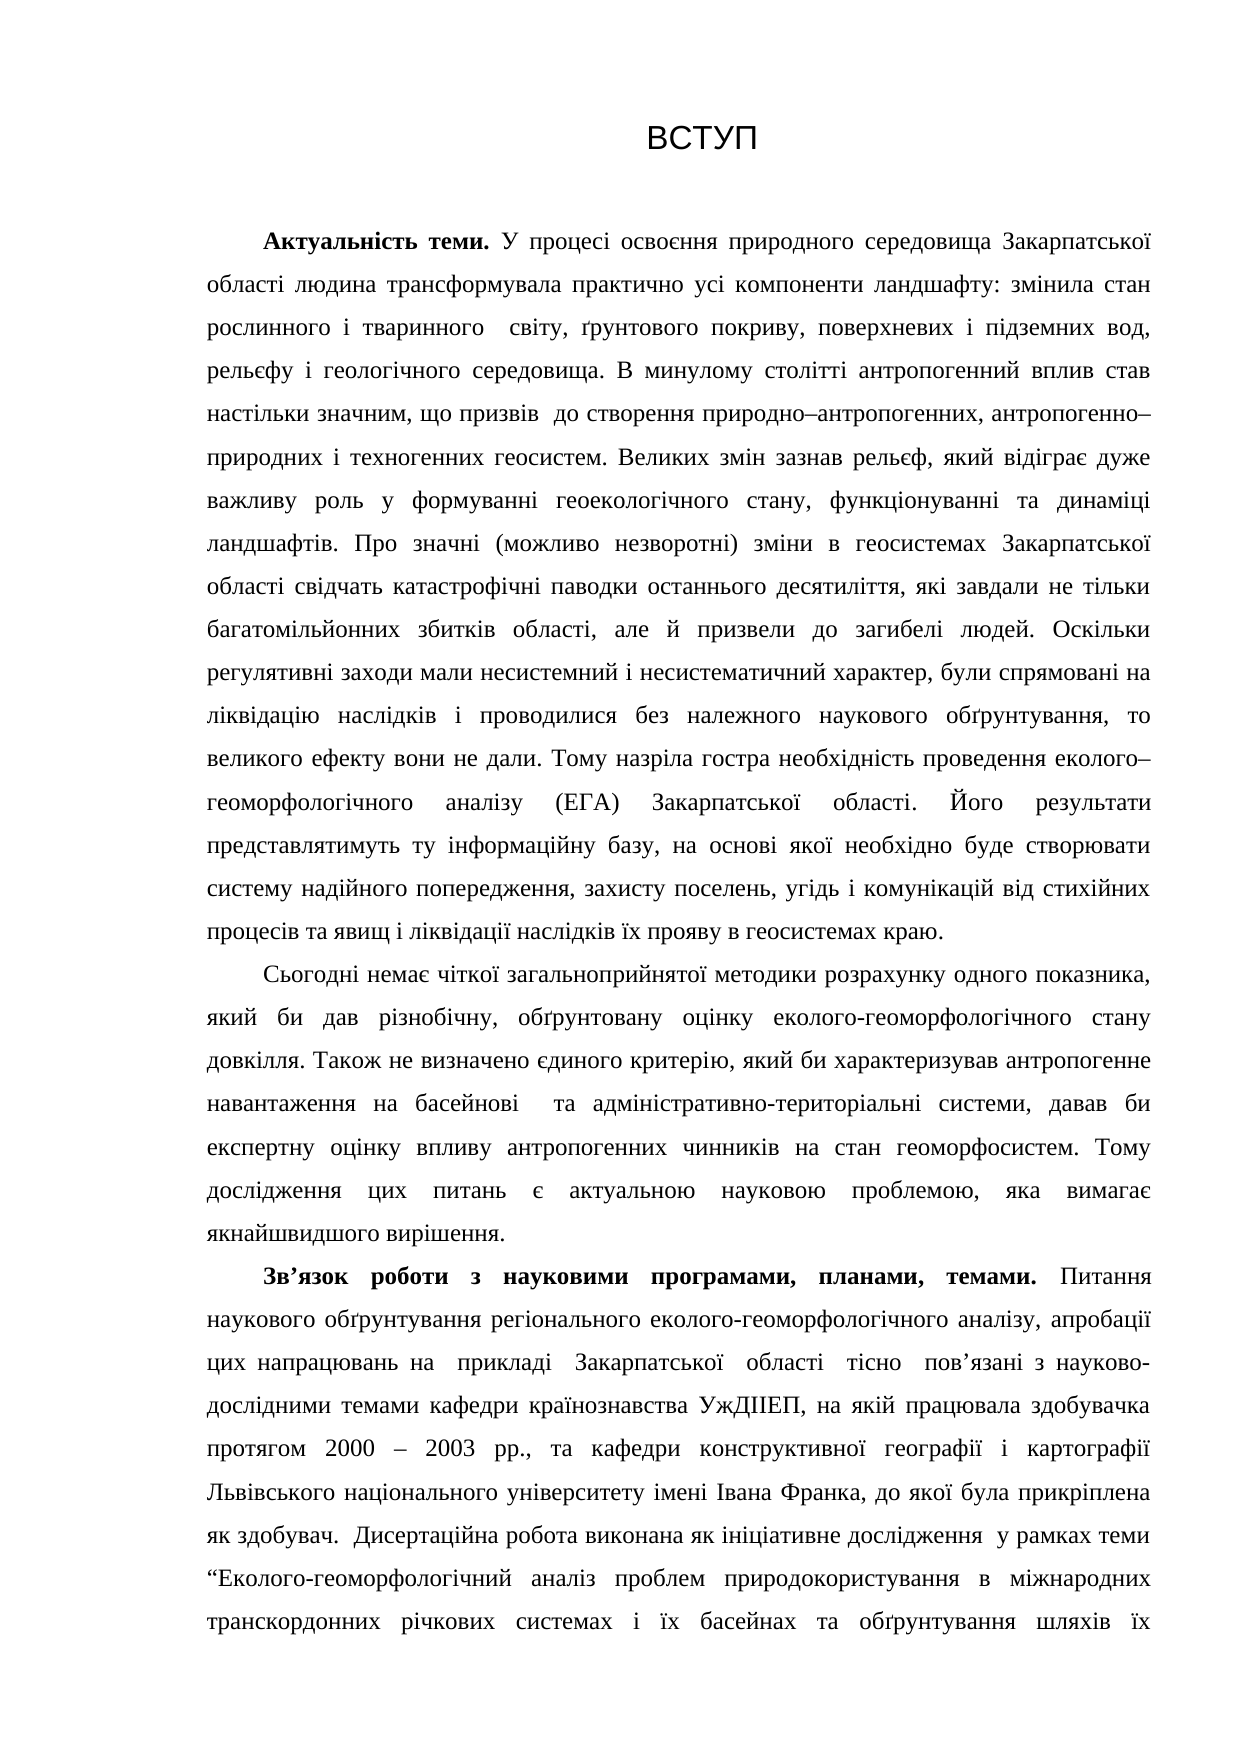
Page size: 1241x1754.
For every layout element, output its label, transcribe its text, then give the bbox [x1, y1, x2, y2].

text Актуальність теми. У процесі освоєння природного середовища Закарпатської області людина трансформувала практично усі компоненти ландшафту: змінила стан рослинного і тваринного світу, ґрунтового покриву, поверхневих і підземних вод, рельєфу і геологічного середовища. В минулому столітті антропогенний вплив став настільки значним, що призвів до створення природно–антропогенних, антропогенно–природних і техногенних геосистем. Великих змін зазнав рельєф, який відіграє дуже важливу роль у формуванні геоекологічного стану, функціонуванні та динаміці ландшафтів. Про значні (можливо незворотні) зміни в геосистемах Закарпатської області свідчать катастрофічні паводки останнього десятиліття, які завдали не тільки багатомільйонних збитків області, але й призвели до загибелі людей. Оскільки регулятивні заходи мали несистемний і несистематичний характер, були спрямовані на ліквідацію наслідків і проводилися без належного наукового обґрунтування, то великого ефекту вони не дали. Тому назріла гостра необхідність проведення еколого–геоморфологічного аналізу (ЕГА) Закарпатської області. Його результати представлятимуть ту інформаційну базу, на основі якої необхідно буде створювати систему надійного попередження, захисту поселень, угідь і комунікацій від стихійних процесів та явищ і ліквідації наслідків їх прояву в геосистемах краю. [207, 226, 1152, 945]
text Сьогодні немає чіткої загальноприйнятої методики розрахунку одного показника, який би дав різнобічну, обґрунтовану оцінку еколого-геоморфологічного стану довкілля. Також не визначено єдиного критерію, який би характеризував антропогенне навантаження на басейнові та адміністративно-територіальні системи, давав би експертну оцінку впливу антропогенних чинників на стан геоморфосистем. Тому дослідження цих питань є актуальною науковою проблемою, яка вимагає якнайшвидшого вирішення. [207, 959, 1152, 1247]
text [207, 1261, 1152, 1635]
title ВСТУП [177, 118, 1152, 157]
